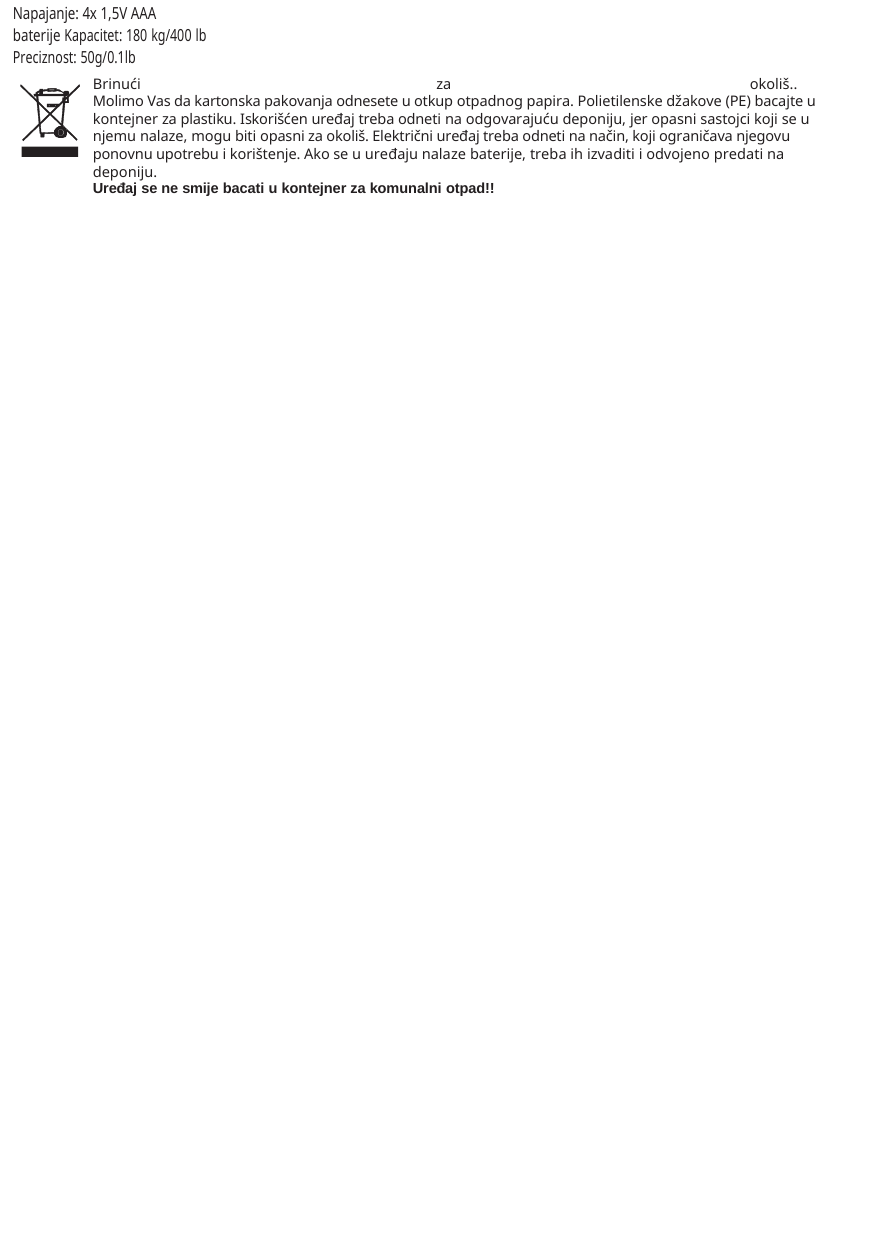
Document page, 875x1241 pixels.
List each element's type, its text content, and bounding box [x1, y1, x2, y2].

text Napajanje: 4x 1,5V AAA baterije Kapacitet: 180 kg/400 lb Preciznost: 50g/0.1lb [13, 2, 207, 69]
text Uređaj se ne smije bacati u kontejner za komunalni otpad!! [93, 181, 874, 196]
text Brinući za okoliš.. Molimo Vas da kartonska pakovanja odnesete u otkup otpadnog papira. Polietilenske džakove (PE) bacajte u kontejner za plastiku. Iskorišćen uređaj treba odneti na odgovarajuću deponiju, jer opasni sastojci koji se u njemu nalaze, mogu biti opasni za okoliš. Električni uređaj treba odneti na način, koji ograničava njegovu ponovnu upotrebu i korištenje. Ako se u uređaju nalaze baterije, treba ih izvaditi i odvojeno predati na deponiju. [93, 76, 850, 181]
picture [54, 126, 67, 138]
